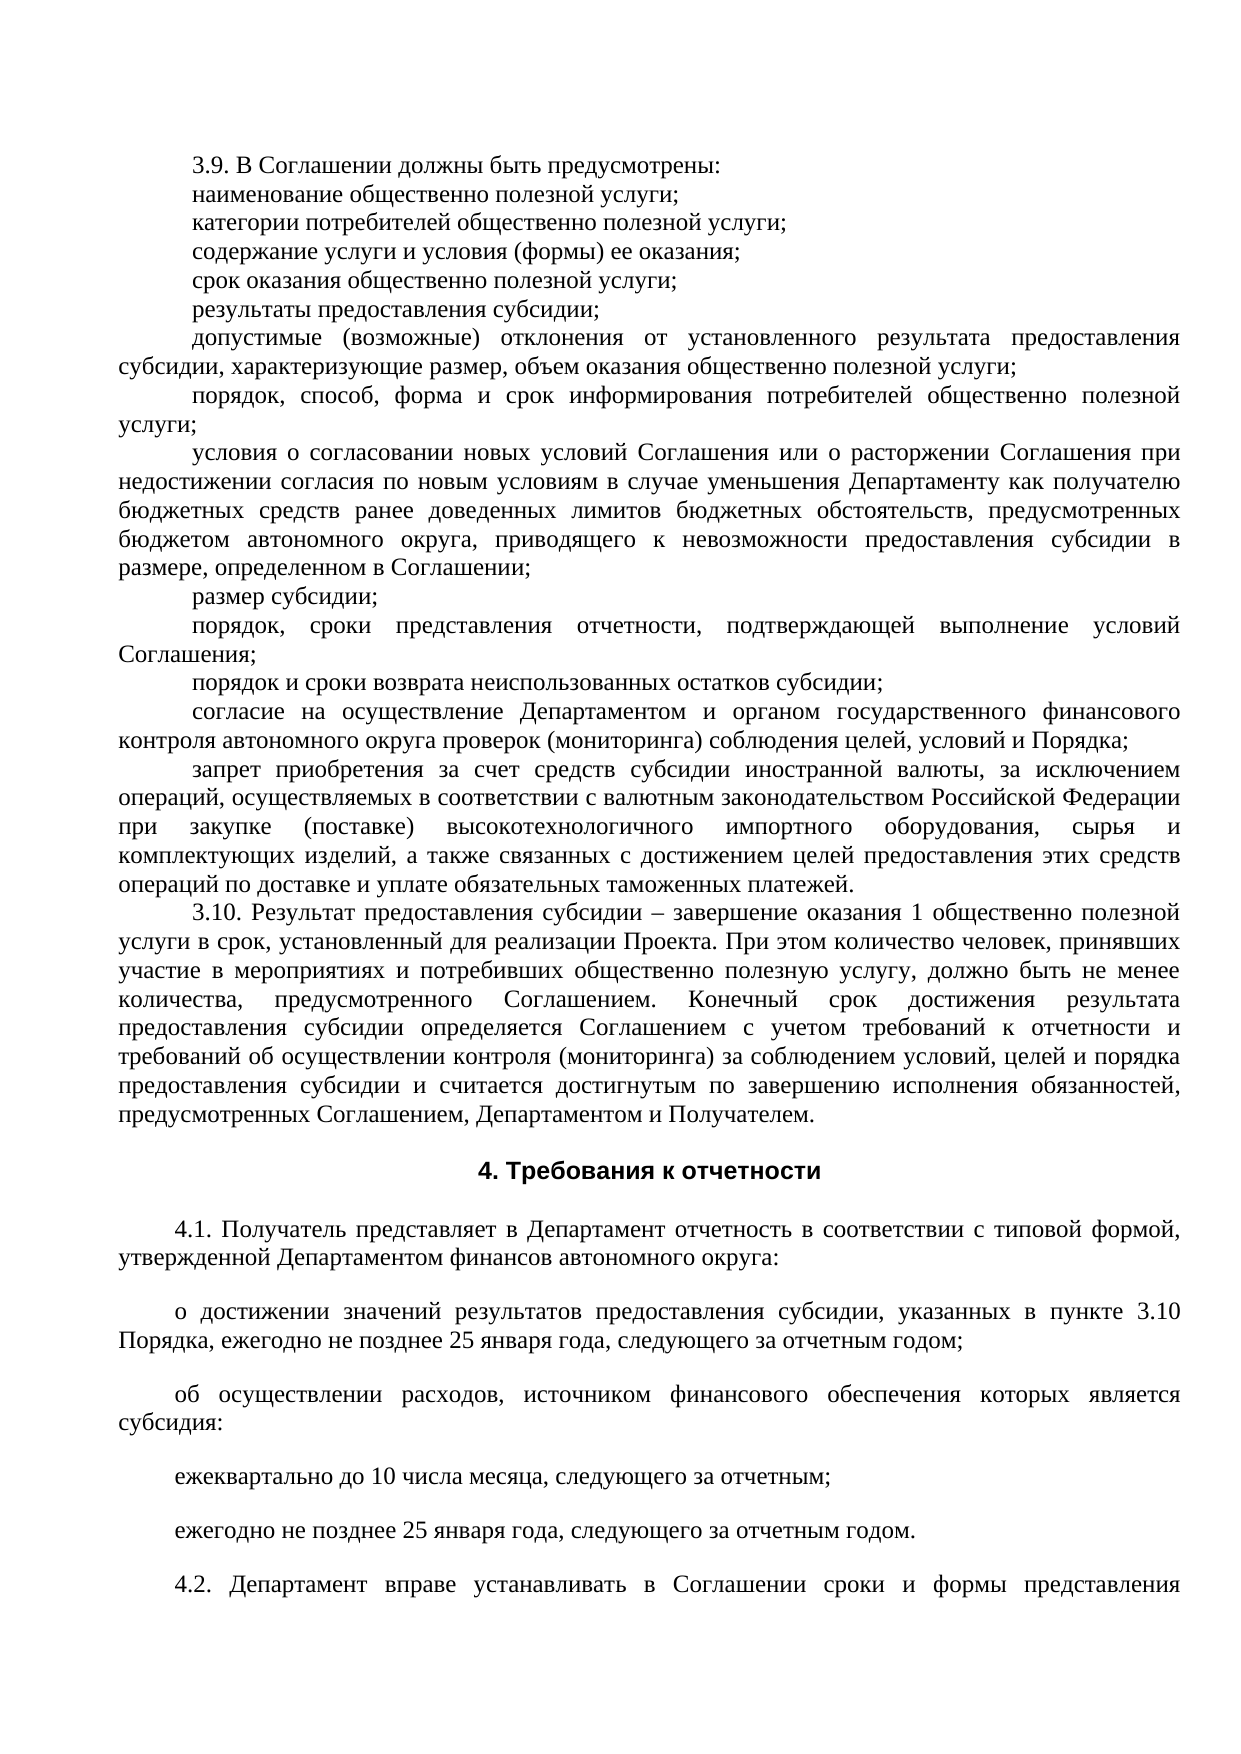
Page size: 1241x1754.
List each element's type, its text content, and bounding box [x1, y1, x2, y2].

text запрет приобретения за счет средств субсидии иностранной валюты, за исключением операций, осуществляемых в соответствии с валютным законодательством Российской Федерации при закупке (поставке) высокотехнологичного импортного оборудования, сырья и комплектующих изделий, а также связанных с достижением целей предоставления этих средств операций по доставке и уплате обязательных таможенных платежей. [118, 754, 1181, 897]
text согласие на осуществление Департаментом и органом государственного финансового контроля автономного округа проверок (мониторинга) соблюдения целей, условий и Порядка; [118, 696, 1181, 754]
title 4. Требования к отчетности [118, 1156, 1181, 1185]
text содержание услуги и условия (формы) ее оказания; [118, 236, 1181, 265]
text ежегодно не позднее 25 января года, следующего за отчетным годом. [118, 1515, 1181, 1544]
text 3.9. В Соглашении должны быть предусмотрены: [118, 150, 1181, 179]
text об осуществлении расходов, источником финансового обеспечения которых является субсидия: [118, 1379, 1181, 1436]
text порядок, способ, форма и срок информирования потребителей общественно полезной услуги; [118, 380, 1181, 437]
text ежеквартально до 10 числа месяца, следующего за отчетным; [118, 1461, 1181, 1490]
text о достижении значений результатов предоставления субсидии, указанных в пункте 3.10 Порядка, ежегодно не позднее 25 января года, следующего за отчетным годом; [118, 1296, 1181, 1354]
text 3.10. Результат предоставления субсидии – завершение оказания 1 общественно полезной услуги в срок, установленный для реализации Проекта. При этом количество человек, принявших участие в мероприятиях и потребивших общественно полезную услугу, должно быть не менее количества, предусмотренного Соглашением. Конечный срок достижения результата предоставления субсидии определяется Соглашением с учетом требований к отчетности и требований об осуществлении контроля (мониторинга) за соблюдением условий, целей и порядка предоставления субсидии и считается достигнутым по завершению исполнения обязанностей, предусмотренных Соглашением, Департаментом и Получателем. [118, 897, 1181, 1127]
text размер субсидии; [118, 581, 1181, 610]
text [118, 1569, 1181, 1597]
text допустимые (возможные) отклонения от установленного результата предоставления субсидии, характеризующие размер, объем оказания общественно полезной услуги; [118, 322, 1181, 380]
text условия о согласовании новых условий Соглашения или о расторжении Соглашения при недостижении согласия по новым условиям в случае уменьшения Департаменту как получателю бюджетных средств ранее доведенных лимитов бюджетных обстоятельств, предусмотренных бюджетом автономного округа, приводящего к невозможности предоставления субсидии в размере, определенном в Соглашении; [118, 437, 1181, 581]
text категории потребителей общественно полезной услуги; [118, 207, 1181, 236]
text срок оказания общественно полезной услуги; [118, 265, 1181, 294]
text порядок, сроки представления отчетности, подтверждающей выполнение условий Соглашения; [118, 610, 1181, 667]
text порядок и сроки возврата неиспользованных остатков субсидии; [118, 667, 1181, 696]
text результаты предоставления субсидии; [118, 294, 1181, 322]
text 4.1. Получатель представляет в Департамент отчетность в соответствии с типовой формой, утвержденной Департаментом финансов автономного округа: [118, 1214, 1181, 1271]
text наименование общественно полезной услуги; [118, 179, 1181, 207]
